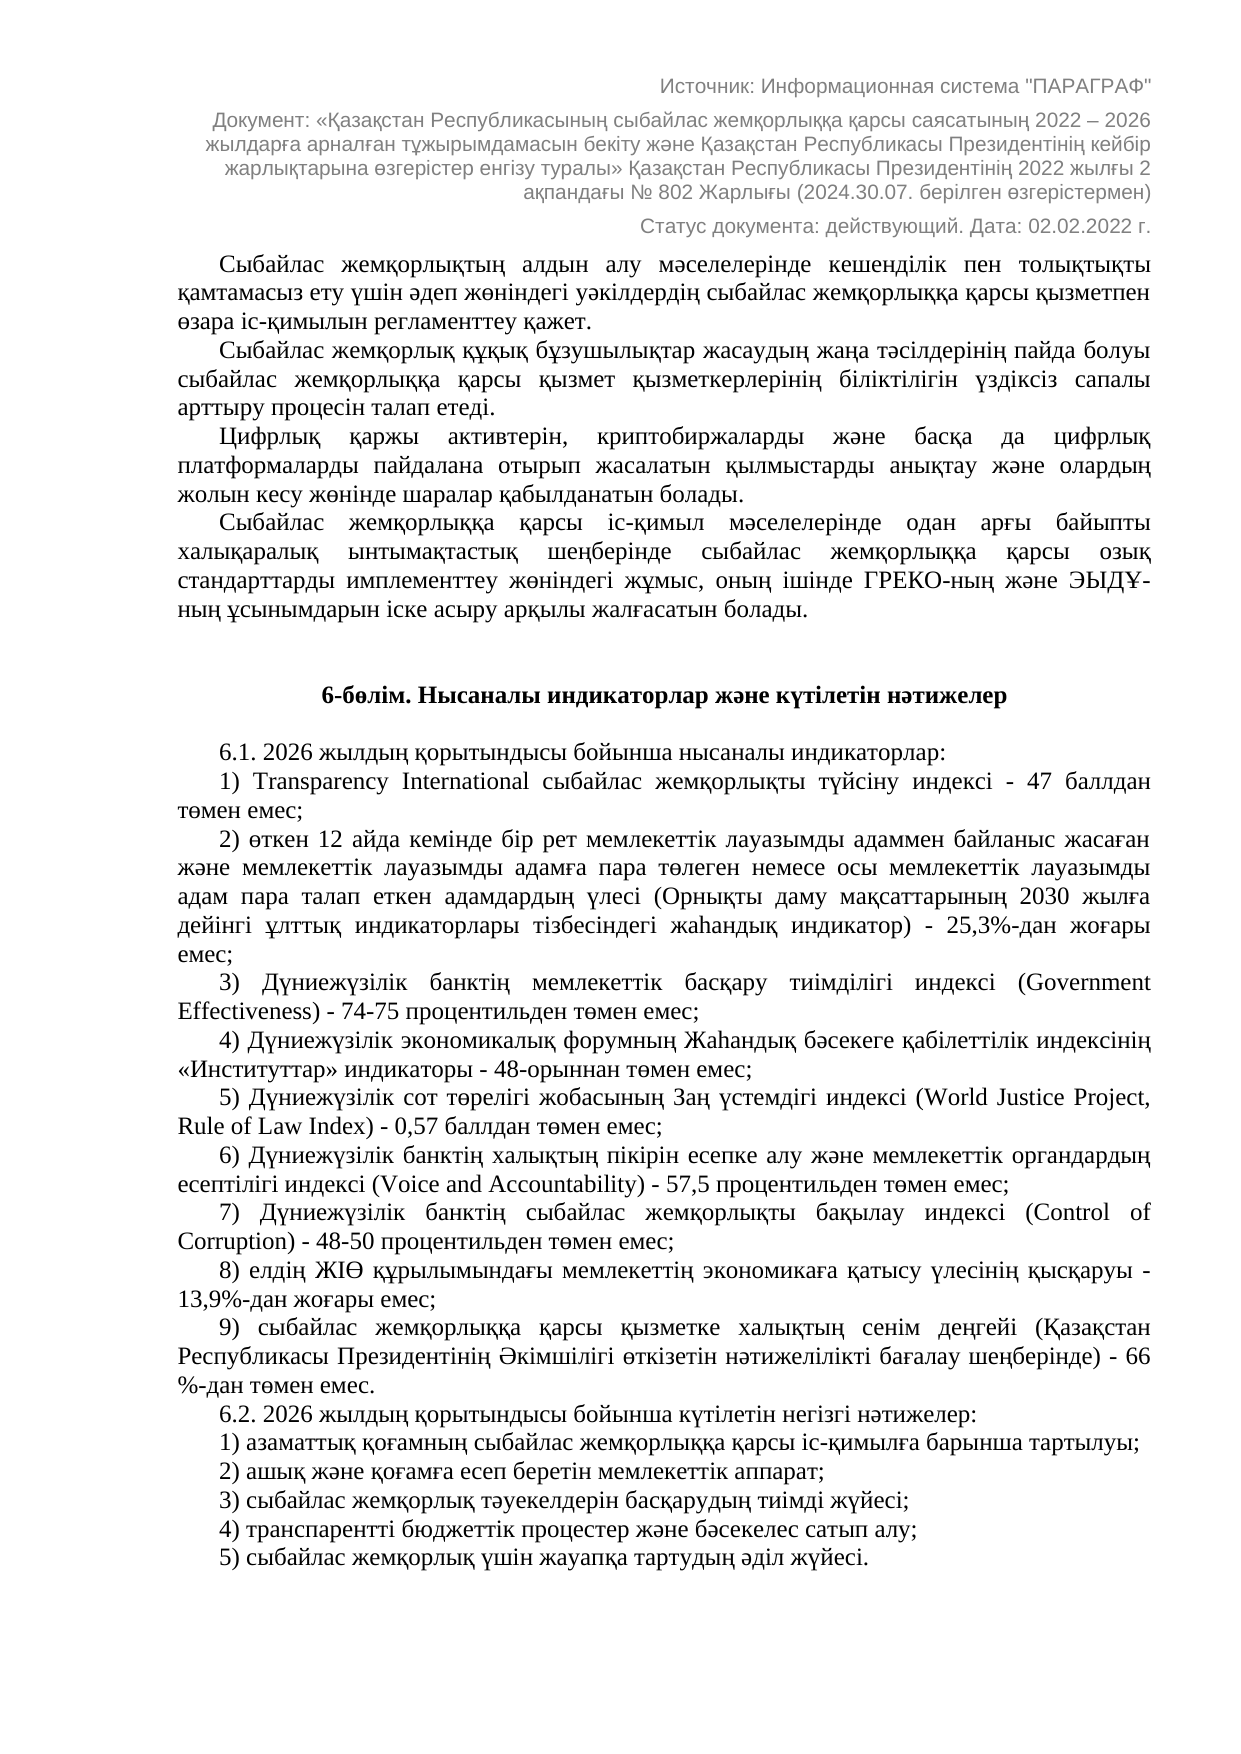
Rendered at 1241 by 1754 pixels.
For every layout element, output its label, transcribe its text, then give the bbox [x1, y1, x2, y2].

text 1) Transparency International сыбайлас жемқорлықты түйсіну индексі - 47 баллдан төмен емес; [177, 766, 1152, 824]
text Сыбайлас жемқорлыққа қарсы іс-қимыл мәселелерінде одан арғы байыпты халықаралық ынтымақтастық шеңберінде сыбайлас жемқорлыққа қарсы озық стандарттарды имплементтеу жөніндегі жұмыс, оның ішінде ГРЕКО-ның және ЭЫДҰ-ның ұсынымдарын іске асыру арқылы жалғасатын болады. [177, 507, 1152, 622]
text 6.2. 2026 жылдың қорытындысы бойынша күтілетін негізгі нәтижелер: [177, 1399, 1152, 1427]
text 3) Дүниежүзілік банктің мемлекеттік басқару тиімділігі индексі (Government Effectiveness) - 74-75 процентильден төмен емес; [177, 967, 1152, 1025]
text 6) Дүниежүзілік банктің халықтың пікірін есепке алу және мемлекеттік органдардың есептілігі индексі (Voice and Accountability) - 57,5 процентильден төмен емес; [177, 1140, 1152, 1197]
text Сыбайлас жемқорлық құқық бұзушылықтар жасаудың жаңа тәсілдерінің пайда болуы сыбайлас жемқорлыққа қарсы қызмет қызметкерлерінің біліктілігін үздіксіз сапалы арттыру процесін талап етеді. [177, 335, 1152, 421]
text Цифрлық қаржы активтерін, криптобиржаларды және басқа да цифрлық платформаларды пайдалана отырып жасалатын қылмыстарды анықтау және олардың жолын кесу жөнінде шаралар қабылданатын болады. [177, 421, 1152, 507]
text 1) азаматтық қоғамның сыбайлас жемқорлыққа қарсы іс-қимылға барынша тартылуы; [177, 1427, 1152, 1456]
text 6.1. 2026 жылдың қорытындысы бойынша нысаналы индикаторлар: [177, 737, 1152, 766]
text 4) транспарентті бюджеттік процестер және бәсекелес сатып алу; [177, 1514, 1152, 1542]
text 5) сыбайлас жемқорлық үшін жауапқа тартудың әділ жүйесі. [177, 1542, 1152, 1571]
text 3) сыбайлас жемқорлық тәуекелдерін басқарудың тиімді жүйесі; [177, 1485, 1152, 1514]
text Сыбайлас жемқорлықтың алдын алу мәселелерінде кешенділік пен толықтықты қамтамасыз ету үшін әдеп жөніндегі уәкілдердің сыбайлас жемқорлыққа қарсы қызметпен өзара іс-қимылын регламенттеу қажет. [177, 249, 1152, 335]
text 7) Дүниежүзілік банктің сыбайлас жемқорлықты бақылау индексі (Control of Corruption) - 48-50 процентильден төмен емес; [177, 1197, 1152, 1255]
text 4) Дүниежүзілік экономикалық форумның Жаһандық бәсекеге қабілеттілік индексінің «Институттар» индикаторы - 48-орыннан төмен емес; [177, 1025, 1152, 1082]
text 5) Дүниежүзілік сот төрелігі жобасының Заң үстемдігі индексі (World Justice Project, Rule of Law Index) - 0,57 баллдан төмен емес; [177, 1082, 1152, 1140]
text 2) ашық және қоғамға есеп беретін мемлекеттік аппарат; [177, 1456, 1152, 1485]
text 9) сыбайлас жемқорлыққа қарсы қызметке халықтың сенім деңгейі (Қазақстан Республикасы Президентінің Әкімшілігі өткізетін нәтижелілікті бағалау шеңберінде) - 66 %-дан төмен емес. [177, 1312, 1152, 1399]
text 8) елдің ЖІӨ құрылымындағы мемлекеттің экономикаға қатысу үлесінің қысқаруы - 13,9%-дан жоғары емес; [177, 1255, 1152, 1312]
text 2) өткен 12 айда кемінде бір рет мемлекеттік лауазымды адаммен байланыс жасаған және мемлекеттік лауазымды адамға пара төлеген немесе осы мемлекеттік лауазымды адам пара талап еткен адамдардың үлесі (Орнықты даму мақсаттарының 2030 жылға дейінгі ұлттық индикаторлары тізбесіндегі жаһандық индикатор) - 25,3%-дан жоғары емес; [177, 824, 1152, 967]
text 6-бөлім. Нысаналы индикаторлар және күтілетін нәтижелер [177, 680, 1152, 709]
